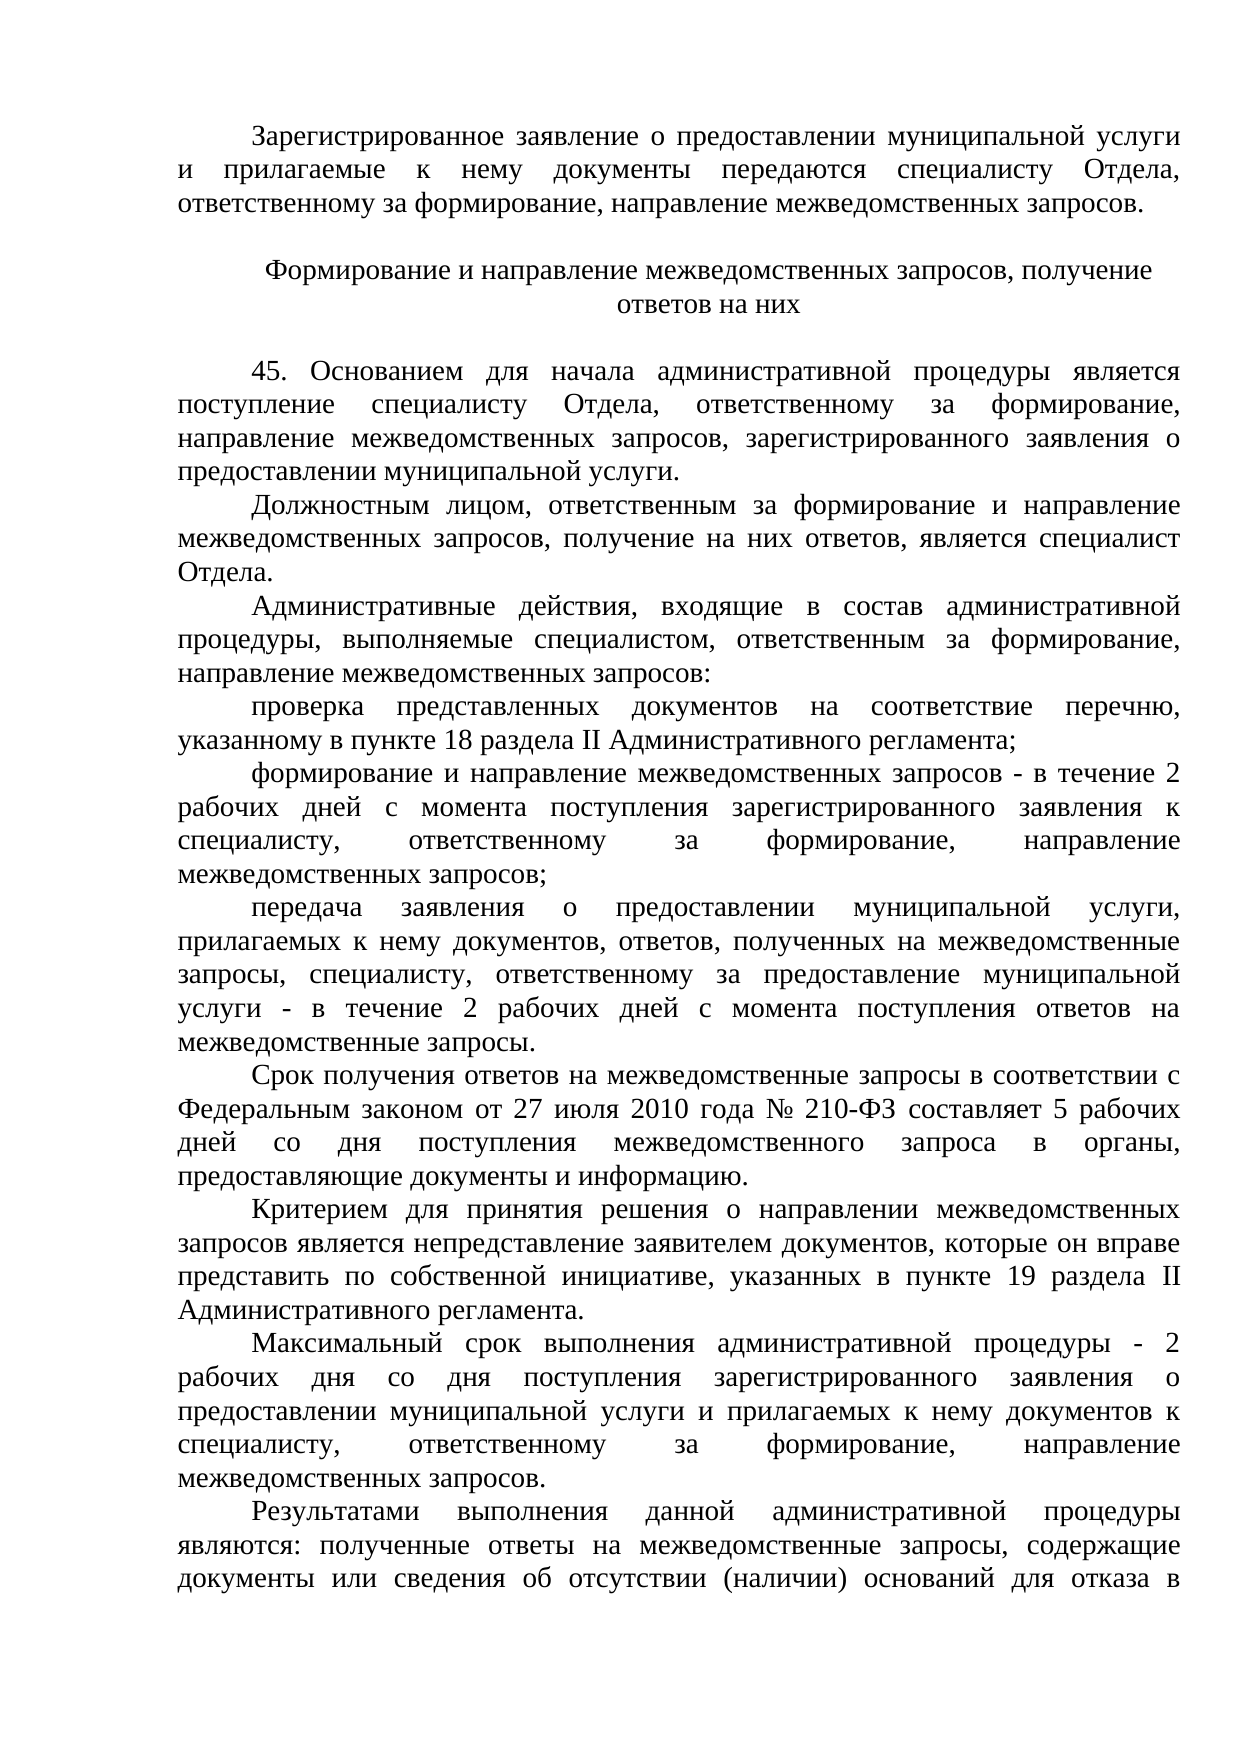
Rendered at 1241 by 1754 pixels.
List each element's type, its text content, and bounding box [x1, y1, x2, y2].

text проверка представленных документов на соответствие перечню, указанному в пункте 18 раздела II Административного регламента; [177, 688, 1181, 755]
text Административные действия, входящие в состав административной процедуры, выполняемые специалистом, ответственным за формирование, направление межведомственных запросов: [177, 588, 1181, 688]
text ответов на них [177, 286, 1181, 319]
text Формирование и направление межведомственных запросов, получение [177, 252, 1181, 286]
text формирование и направление межведомственных запросов - в течение 2 рабочих дней с момента поступления зарегистрированного заявления к специалисту, ответственному за формирование, направление межведомственных запросов; [177, 755, 1181, 889]
text Срок получения ответов на межведомственные запросы в соответствии с Федеральным законом от 27 июля 2010 года № 210-ФЗ составляет 5 рабочих дней со дня поступления межведомственного запроса в органы, предоставляющие документы и информацию. [177, 1057, 1181, 1191]
text 45. Основанием для начала административной процедуры является поступление специалисту Отдела, ответственному за формирование, направление межведомственных запросов, зарегистрированного заявления о предоставлении муниципальной услуги. [177, 353, 1181, 487]
text Критерием для принятия решения о направлении межведомственных запросов является непредставление заявителем документов, которые он вправе представить по собственной инициативе, указанных в пункте 19 раздела II Административного регламента. [177, 1191, 1181, 1326]
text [177, 1493, 1181, 1594]
text передача заявления о предоставлении муниципальной услуги, прилагаемых к нему документов, ответов, полученных на межведомственные запросы, специалисту, ответственному за предоставление муниципальной услуги - в течение 2 рабочих дней с момента поступления ответов на межведомственные запросы. [177, 889, 1181, 1057]
text Максимальный срок выполнения административной процедуры - 2 рабочих дня со дня поступления зарегистрированного заявления о предоставлении муниципальной услуги и прилагаемых к нему документов к специалисту, ответственному за формирование, направление межведомственных запросов. [177, 1326, 1181, 1493]
text Должностным лицом, ответственным за формирование и направление межведомственных запросов, получение на них ответов, является специалист Отдела. [177, 487, 1181, 588]
text Зарегистрированное заявление о предоставлении муниципальной услуги и прилагаемые к нему документы передаются специалисту Отдела, ответственному за формирование, направление межведомственных запросов. [177, 118, 1181, 219]
